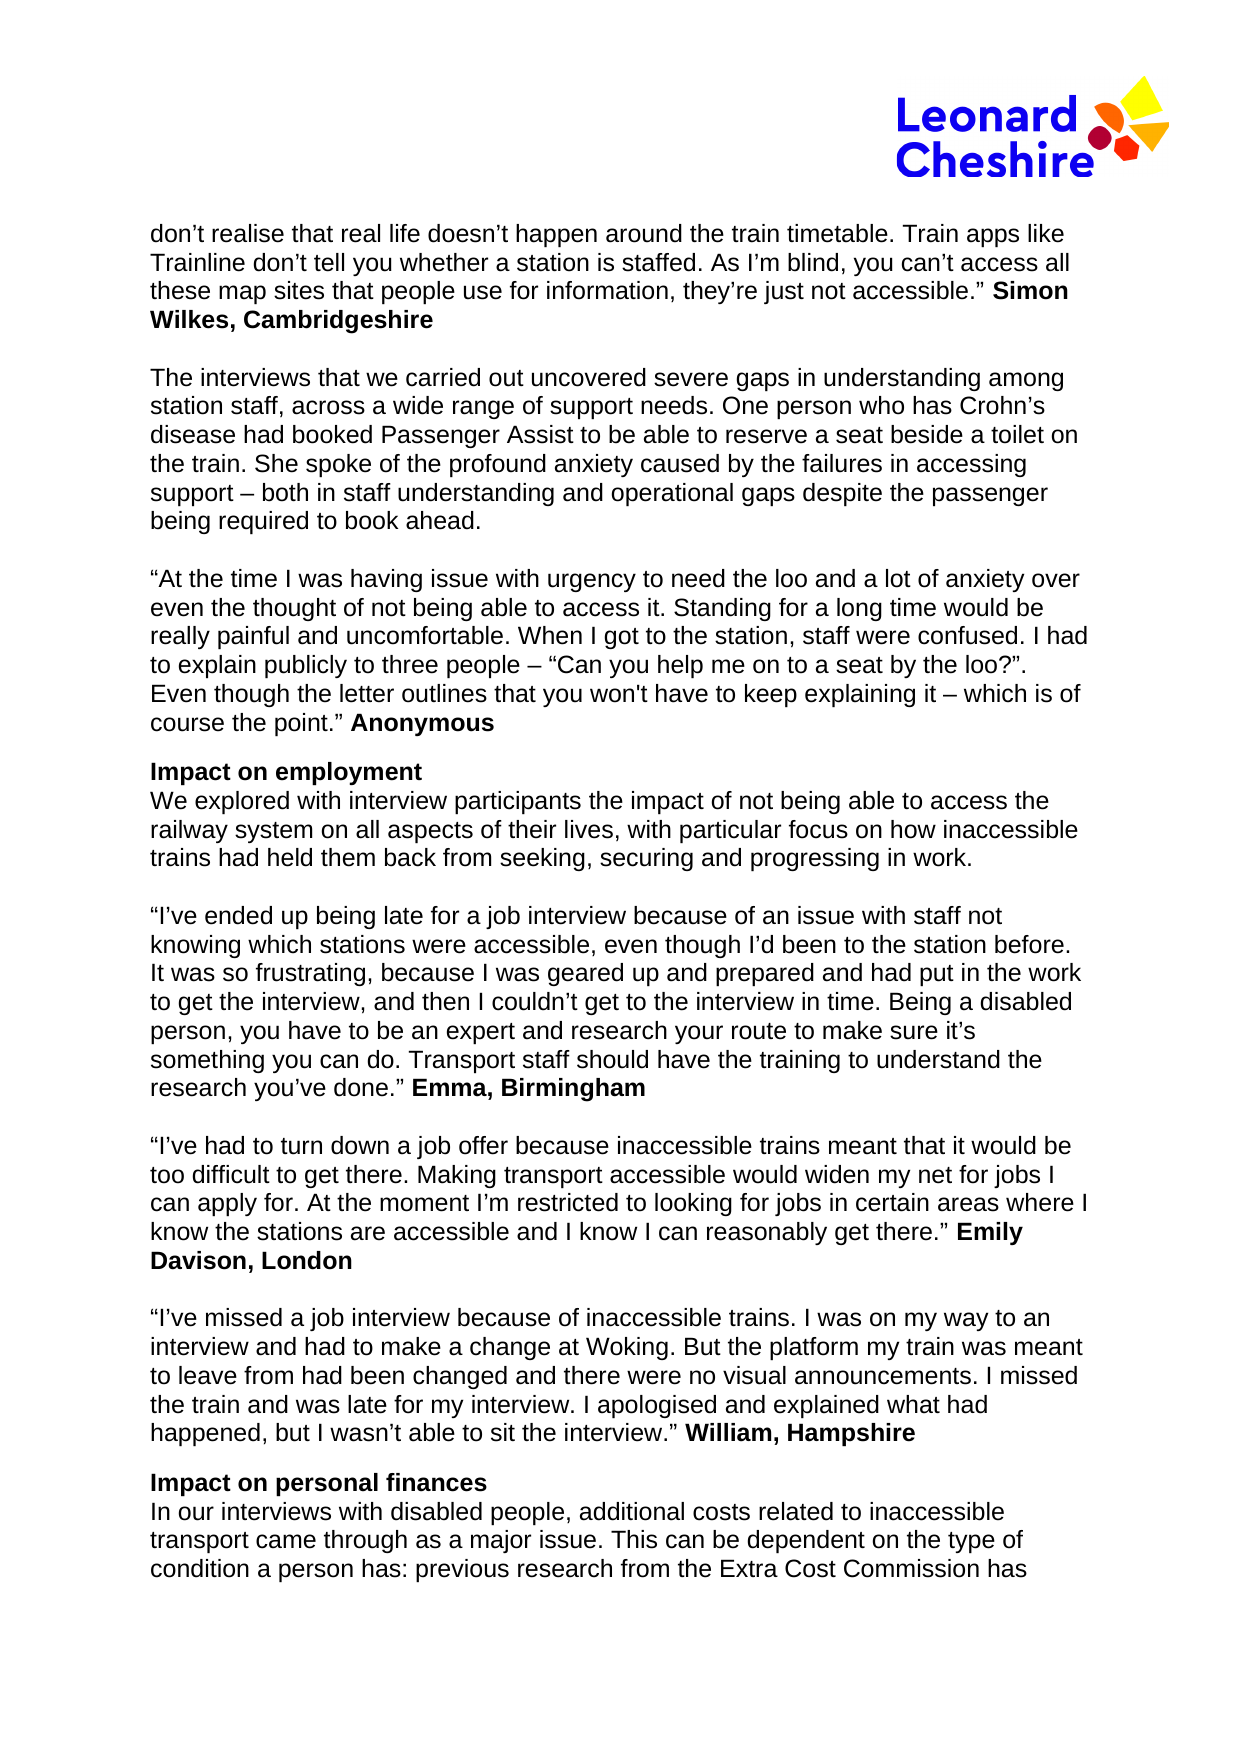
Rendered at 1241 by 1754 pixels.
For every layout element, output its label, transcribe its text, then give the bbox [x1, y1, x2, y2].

text “I’ve had to turn down a job offer because inaccessible trains meant that it would be too difficult to get there. Making transport accessible would widen my net for jobs I can apply for. At the moment I’m restricted to looking for jobs in certain areas where I know the stations are accessible and I know I can reasonably get there.” Emily Davison, London [150, 1131, 1090, 1274]
text “I’ve missed a job interview because of inaccessible trains. I was on my way to an interview and had to make a change at Woking. But the platform my train was meant to leave from had been changed and there were no visual announcements. I missed the train and was late for my interview. I apologised and explained what had happened, but I wasn’t able to sit the interview.” William, Hampshire [150, 1303, 1090, 1447]
subtitle Impact on personal finances [150, 1468, 1090, 1497]
text “I’ve ended up being late for a job interview because of an issue with staff not knowing which stations were accessible, even though I’d been to the station before. It was so frustrating, because I was geared up and prepared and had put in the work to get the interview, and then I couldn’t get to the interview in time. Being a disabled person, you have to be an expert and research your route to make sure it’s something you can do. Transport staff should have the training to understand the research you’ve done.” Emma, Birmingham [150, 901, 1090, 1102]
picture [896, 76, 1169, 177]
text “At the time I was having issue with urgency to need the loo and a lot of anxiety over even the thought of not being able to access it. Standing for a long time would be really painful and uncomfortable. When I got to the station, staff were confused. I had to explain publicly to three people – “Can you help me on to a seat by the loo?”. Even though the letter outlines that you won't have to keep explaining it – which is of course the point.” Anonymous [150, 564, 1090, 736]
subtitle Impact on employment [150, 757, 1090, 786]
text The interviews that we carried out uncovered severe gaps in understanding among station staff, across a wide range of support needs. One person who has Crohn’s disease had booked Passenger Assist to be able to reserve a seat beside a toilet on the train. She spoke of the profound anxiety caused by the failures in accessing support – both in staff understanding and operational gaps despite the passenger being required to book ahead. [150, 362, 1090, 535]
text We explored with interview participants the impact of not being able to access the railway system on all aspects of their lives, with particular focus on how inaccessible trains had held them back from seeking, securing and progressing in work. [150, 786, 1090, 872]
